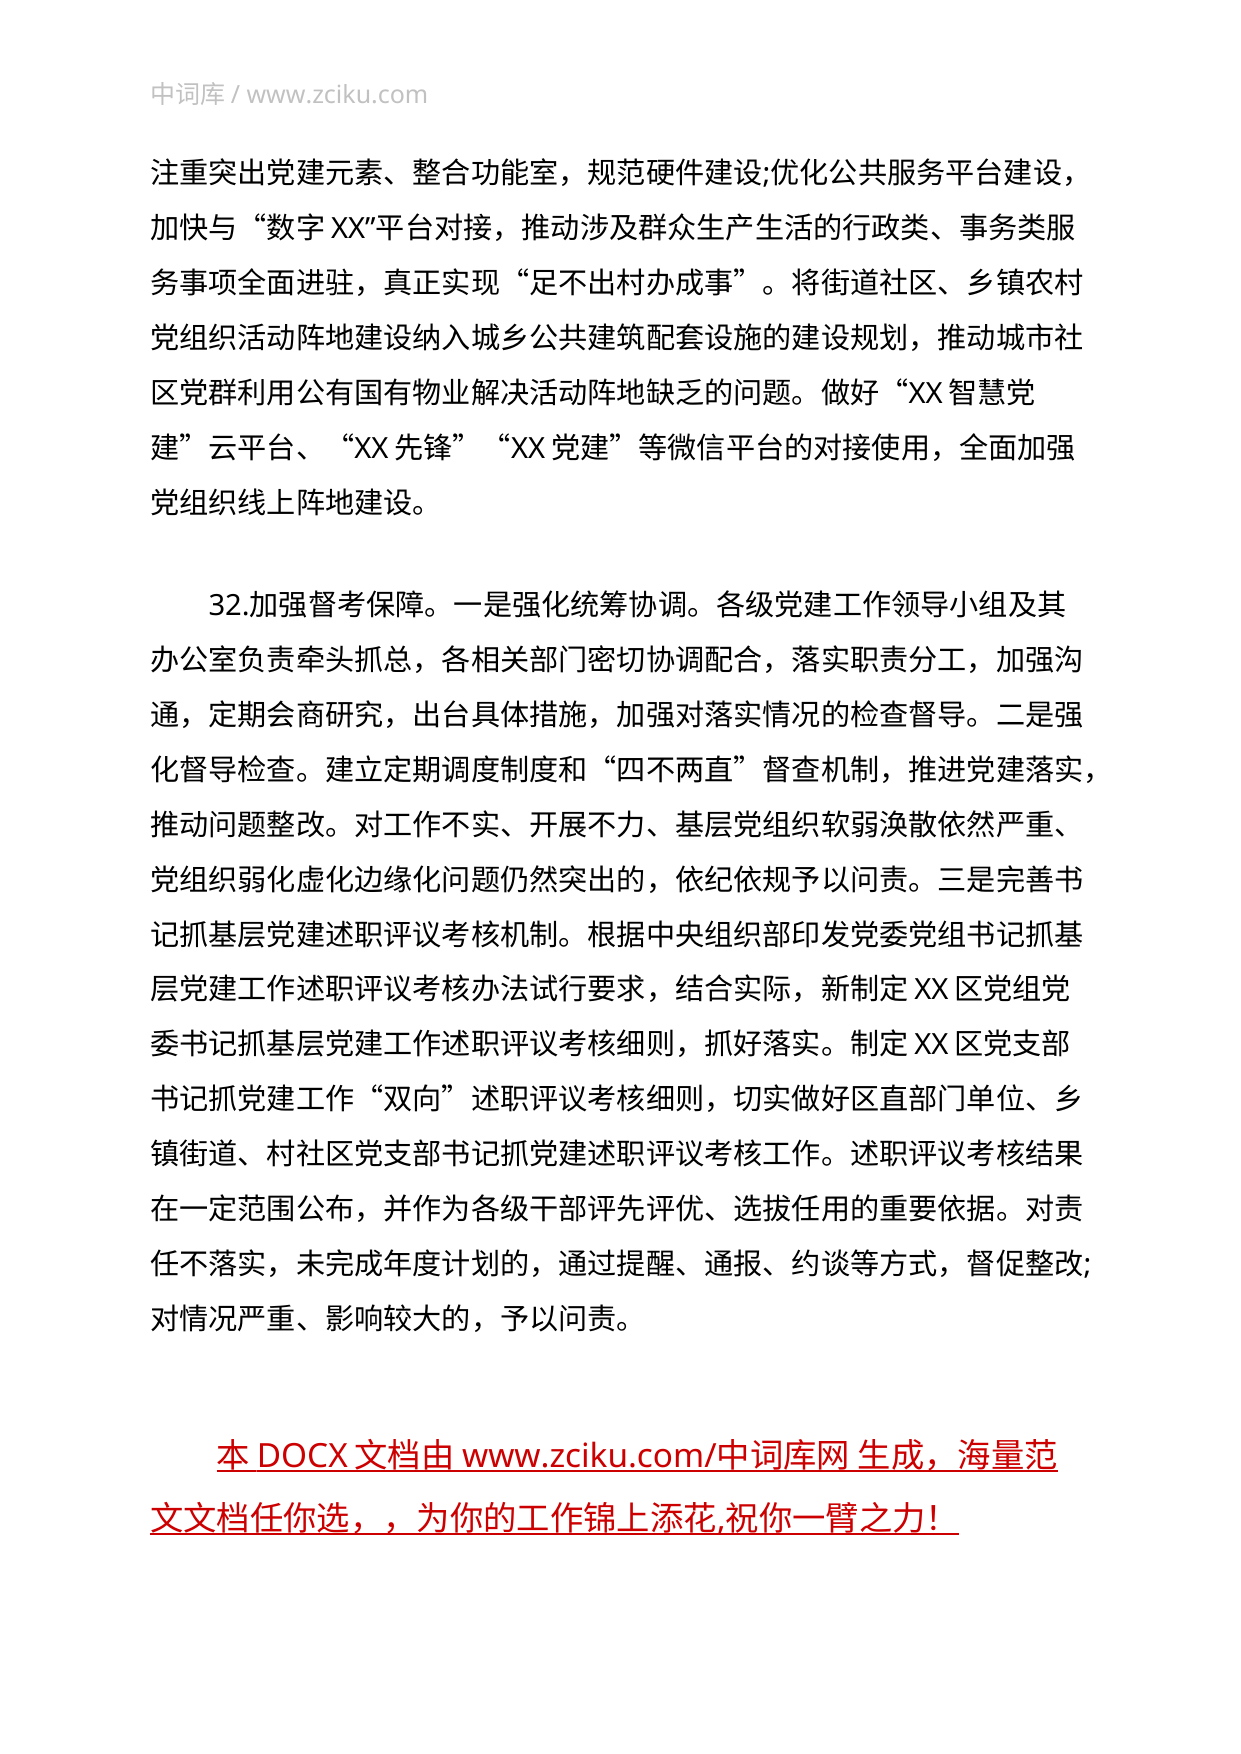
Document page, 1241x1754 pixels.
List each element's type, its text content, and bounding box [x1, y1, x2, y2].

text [150, 150, 1090, 522]
text 本DOCX文档由 www.zciku.com/中词库网 生成，海量范文文档任你选，，为你的工作锦上添花,祝你一臂之力！ [150, 1429, 1090, 1540]
text 32.加强督考保障。一是强化统筹协调。各级党建工作领导小组及其办公室负责牵头抓总，各相关部门密切协调配合，落实职责分工，加强沟通，定期会商研究，出台具体措施，加强对落实情况的检查督导。二是强化督导检查。建立定期调度制度和“四不两直”督查机制，推进党建落实，推动问题整改。对工作不实、开展不力、基层党组织软弱涣散依然严重、党组织弱化虚化边缘化问题仍然突出的，依纪依规予以问责。三是完善书记抓基层党建述职评议考核机制。根据中央组织部印发党委党组书记抓基层党建工作述职评议考核办法试行要求，结合实际，新制定XX区党组党委书记抓基层党建工作述职评议考核细则，抓好落实。制定XX区党支部书记抓党建工作“双向”述职评议考核细则，切实做好区直部门单位、乡镇街道、村社区党支部书记抓党建述职评议考核工作。述职评议考核结果在一定范围公布，并作为各级干部评先评优、选拔任用的重要依据。对责任不落实，未完成年度计划的，通过提醒、通报、约谈等方式，督促整改;对情况严重、影响较大的，予以问责。 [150, 582, 1090, 1338]
